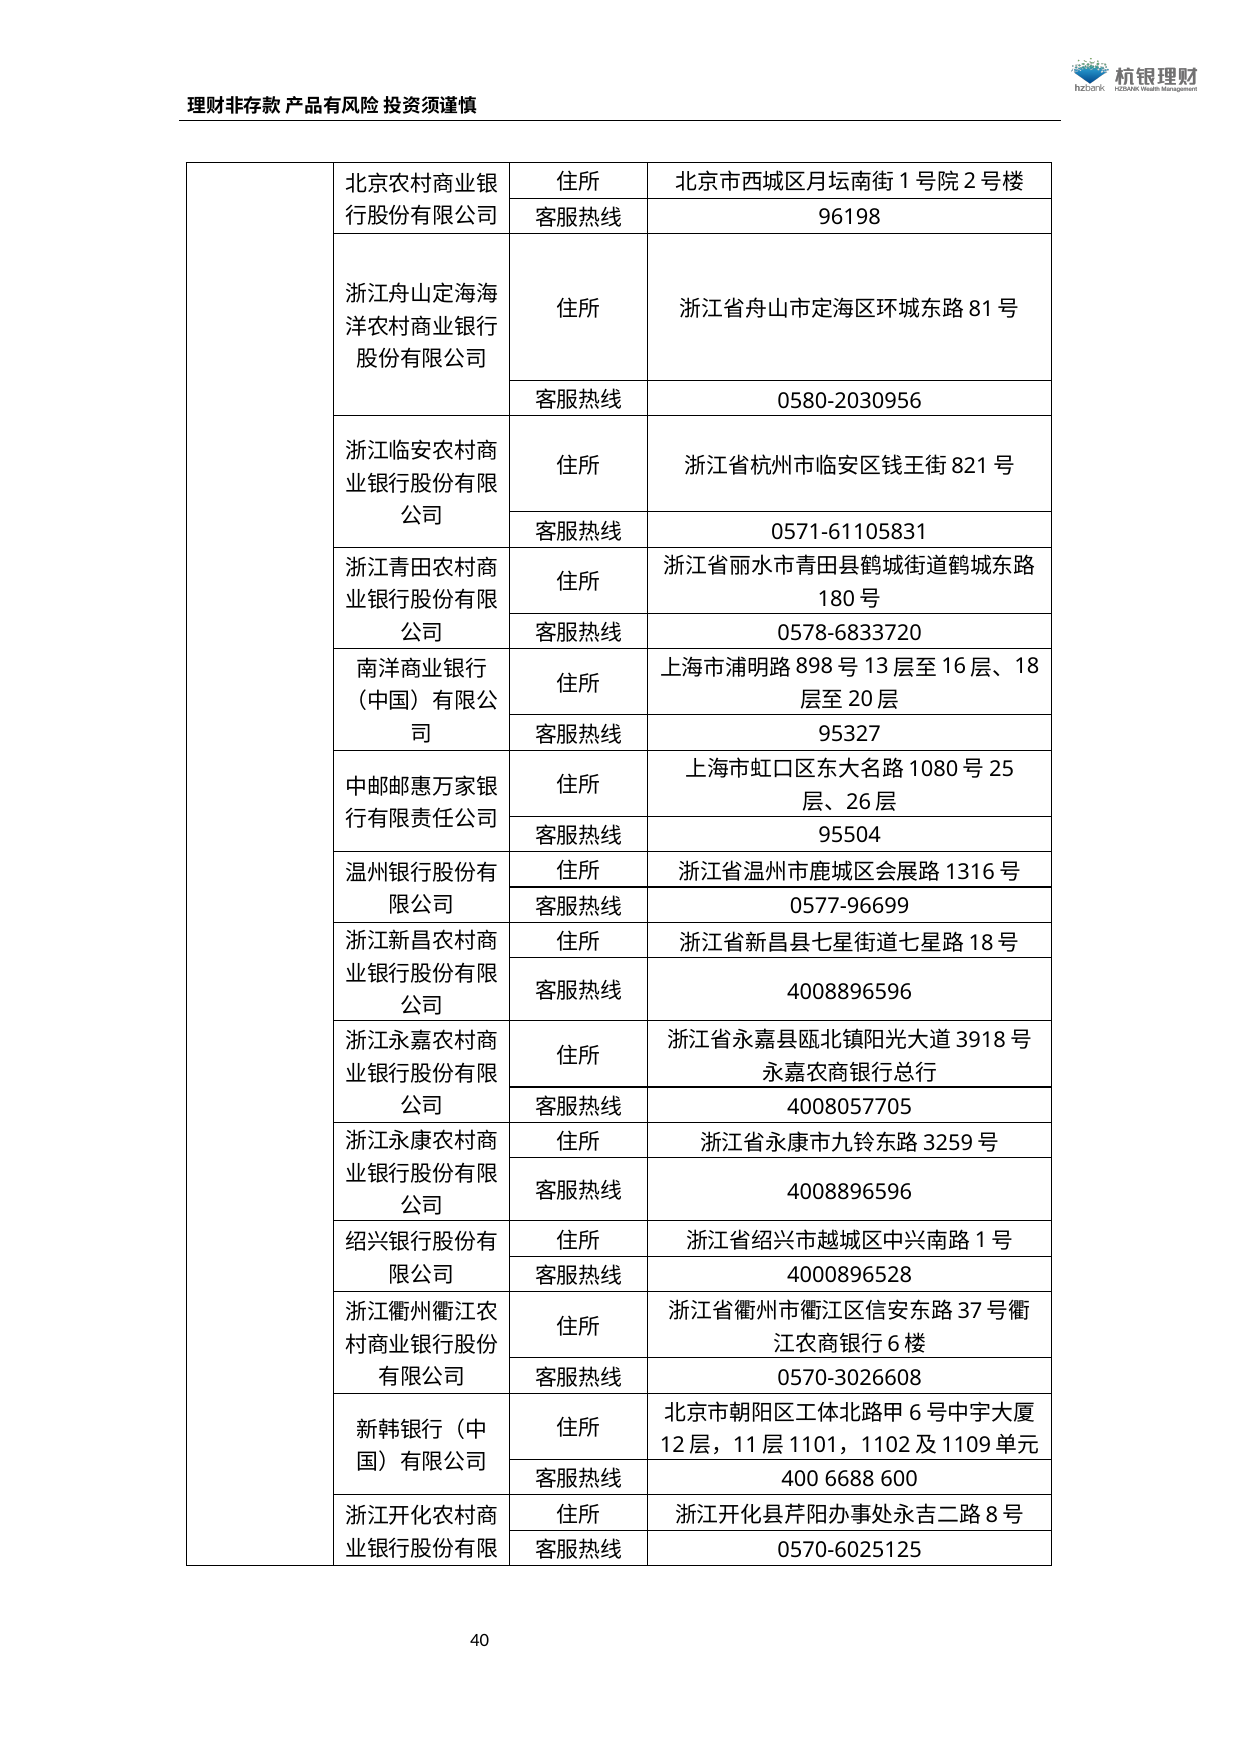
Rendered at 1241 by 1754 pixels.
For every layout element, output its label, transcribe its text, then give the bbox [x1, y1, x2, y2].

table_cell 北京市西城区月坛南街1号院2号楼 [648, 163, 1051, 197]
table_cell 客服热线 [510, 958, 647, 1020]
table_cell 浙江永嘉农村商业银行股份有限公司 [334, 1021, 509, 1122]
table_cell 住所 [510, 1495, 647, 1529]
table_cell 客服热线 [510, 1358, 647, 1393]
table_cell 4008896596 [648, 958, 1051, 1020]
picture [1027, 0, 1240, 151]
table_cell 住所 [510, 1021, 647, 1086]
table_cell 客服热线 [510, 1158, 647, 1220]
table_cell 住所 [510, 1292, 647, 1357]
table_cell 客服热线 [510, 1531, 647, 1565]
table_cell 客服热线 [510, 715, 647, 749]
table_cell 客服热线 [510, 888, 647, 922]
table_cell 96198 [648, 199, 1051, 233]
table_cell 0578-6833720 [648, 614, 1051, 648]
table_cell 4008057705 [648, 1088, 1051, 1122]
table_cell 住所 [510, 1123, 647, 1157]
table_cell 0570-3026608 [648, 1358, 1051, 1393]
table_cell 浙江省温州市鹿城区会展路1316号 [648, 852, 1051, 886]
table_cell 0577-96699 [648, 888, 1051, 922]
table_cell 浙江省衢州市衢江区信安东路37号衢江农商银行6楼 [648, 1292, 1051, 1357]
table_cell 住所 [510, 1221, 647, 1256]
table_cell 上海市浦明路898号13层至16层、18层至20层 [648, 649, 1051, 714]
table_cell 绍兴银行股份有限公司 [334, 1221, 509, 1291]
table_cell 0571-61105831 [648, 512, 1051, 547]
table_cell 4008896596 [648, 1158, 1051, 1220]
table_cell 浙江省舟山市定海区环城东路81号 [648, 234, 1051, 380]
table_cell 4000896528 [648, 1257, 1051, 1291]
table_cell 北京农村商业银行股份有限公司 [334, 163, 509, 233]
table_cell 95504 [648, 817, 1051, 851]
table_cell 浙江舟山定海海洋农村商业银行股份有限公司 [334, 234, 509, 415]
table_cell 浙江衢州衢江农村商业银行股份有限公司 [334, 1292, 509, 1393]
table_cell 0580-2030956 [648, 381, 1051, 415]
table_cell 住所 [510, 923, 647, 957]
table_cell 浙江青田农村商业银行股份有限公司 [334, 548, 509, 648]
table_cell 住所 [510, 234, 647, 380]
table_cell 南洋商业银行（中国）有限公司 [334, 649, 509, 749]
table_cell 浙江永康农村商业银行股份有限公司 [334, 1123, 509, 1220]
table_cell 浙江开化农村商业银行股份有限公司 [334, 1495, 509, 1565]
table_cell 95327 [648, 715, 1051, 749]
table_cell 住所 [510, 416, 647, 511]
table_cell 住所 [510, 751, 647, 816]
table_cell 浙江开化县芹阳办事处永吉二路8号 [648, 1495, 1051, 1529]
table_cell 浙江省永康市九铃东路3259号 [648, 1123, 1051, 1157]
table_cell 客服热线 [510, 512, 647, 547]
table_cell 中邮邮惠万家银行有限责任公司 [334, 751, 509, 851]
table_cell 浙江省绍兴市越城区中兴南路1号 [648, 1221, 1051, 1256]
table_cell 0570-6025125 [648, 1531, 1051, 1565]
table_cell 上海市虹口区东大名路1080号25层、26层 [648, 751, 1051, 816]
table_cell 浙江省丽水市青田县鹤城街道鹤城东路180号 [648, 548, 1051, 613]
table_cell 400 6688 600 [648, 1460, 1051, 1494]
table_cell 新韩银行（中国）有限公司 [334, 1394, 509, 1494]
table_cell 浙江省新昌县七星街道七星路18号 [648, 923, 1051, 957]
table_cell 住所 [510, 163, 647, 197]
table_cell 浙江省永嘉县瓯北镇阳光大道3918号永嘉农商银行总行 [648, 1021, 1051, 1086]
table_cell 住所 [510, 649, 647, 714]
table_cell 客服热线 [510, 381, 647, 415]
table_cell 客服热线 [510, 1088, 647, 1122]
table_cell 客服热线 [510, 614, 647, 648]
table_cell 住所 [510, 852, 647, 886]
table_cell 浙江临安农村商业银行股份有限公司 [334, 416, 509, 547]
table_cell 浙江省杭州市临安区钱王街821号 [648, 416, 1051, 511]
table_cell 客服热线 [510, 199, 647, 233]
table_cell 住所 [510, 548, 647, 613]
table_cell 浙江新昌农村商业银行股份有限公司 [334, 923, 509, 1020]
table_cell 温州银行股份有限公司 [334, 852, 509, 922]
table_cell 客服热线 [510, 817, 647, 851]
table_cell 北京市朝阳区工体北路甲6号中宇大厦12层，11层1101，1102及1109单元 [648, 1394, 1051, 1459]
table_cell 住所 [510, 1394, 647, 1459]
table_cell 客服热线 [510, 1460, 647, 1494]
table_cell 客服热线 [510, 1257, 647, 1291]
